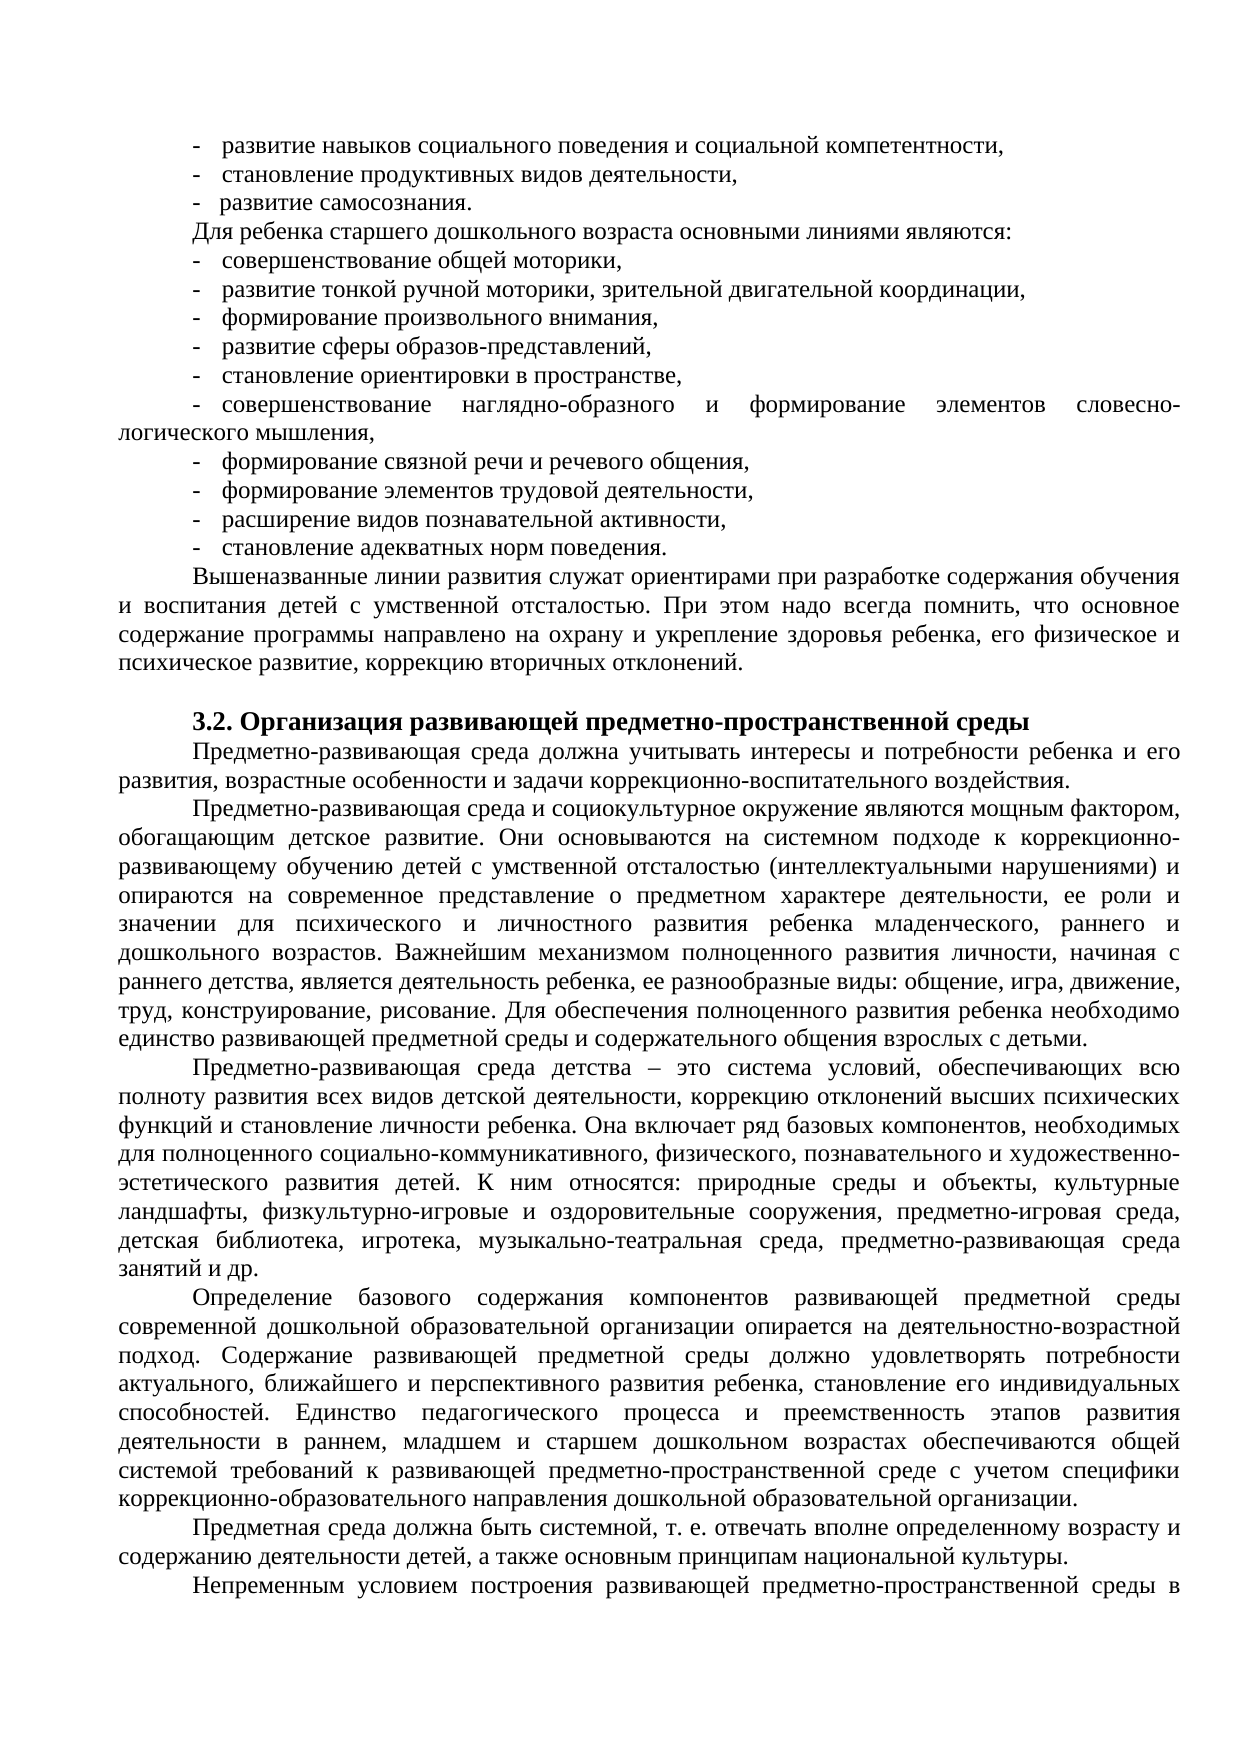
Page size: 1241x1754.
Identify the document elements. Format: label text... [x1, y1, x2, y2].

list формирование элементов трудовой деятельности, [118, 475, 1181, 504]
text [118, 1570, 1181, 1598]
text Предметная среда должна быть системной, т. е. отвечать вполне определенному возрасту и содержанию деятельности детей, а также основным принципам национальной культуры. [118, 1512, 1181, 1570]
list формирование произвольного внимания, [118, 302, 1181, 331]
text Предметно-развивающая среда и социокультурное окружение являются мощным фактором, обогащающим детское развитие. Они основываются на системном подходе к коррекционно-развивающему обучению детей с умственной отсталостью (интеллектуальными нарушениями) и опираются на современное представление о предметном характере деятельности, ее роли и значении для психического и личностного развития ребенка младенческого, раннего и дошкольного возрастов. Важнейшим механизмом полноценного развития личности, начиная с раннего детства, является деятельность ребенка, ее разнообразные виды: общение, игра, движение, труд, конструирование, рисование. Для обеспечения полноценного развития ребенка необходимо единство развивающей предметной среды и содержательного общения взрослых с детьми. [118, 793, 1181, 1052]
subtitle 3.2. Организация развивающей предметно-пространственной среды [118, 705, 1181, 736]
list развитие навыков социального поведения и социальной компетентности, [118, 130, 1181, 159]
text Определение базового содержания компонентов развивающей предметной среды современной дошкольной образовательной организации опирается на деятельностно-возрастной подход. Содержание развивающей предметной среды должно удовлетворять потребности актуального, ближайшего и перспективного развития ребенка, становление его индивидуальных способностей. Единство педагогического процесса и преемственность этапов развития деятельности в раннем, младшем и старшем дошкольном возрастах обеспечиваются общей системой требований к развивающей предметно-пространственной среде с учетом специфики коррекционно-образовательного направления дошкольной образовательной организации. [118, 1282, 1181, 1512]
text Предметно-развивающая среда должна учитывать интересы и потребности ребенка и его развития, возрастные особенности и задачи коррекционно-воспитательного воздействия. [118, 736, 1181, 793]
list совершенствование наглядно-образного и формирование элементов словесно-логического мышления, [118, 389, 1181, 446]
list совершенствование общей моторики, [118, 245, 1181, 274]
list расширение видов познавательной активности, [118, 504, 1181, 532]
text - развитие самосознания. [118, 187, 1181, 216]
text Предметно-развивающая среда детства – это система условий, обеспечивающих всю полноту развития всех видов детской деятельности, коррекцию отклонений высших психических функций и становление личности ребенка. Она включает ряд базовых компонентов, необходимых для полноценного социально-коммуникативного, физического, познавательного и художественно-эстетического развития детей. К ним относятся: природные среды и объекты, культурные ландшафты, физкультурно-игровые и оздоровительные сооружения, предметно-игровая среда, детская библиотека, игротека, музыкально-театральная среда, предметно-развивающая среда занятий и др. [118, 1052, 1181, 1282]
text Для ребенка старшего дошкольного возраста основными линиями являются: [118, 216, 1181, 245]
text Вышеназванные линии развития служат ориентирами при разработке содержания обучения и воспитания детей с умственной отсталостью. При этом надо всегда помнить, что основное содержание программы направлено на охрану и укрепление здоровья ребенка, его физическое и психическое развитие, коррекцию вторичных отклонений. [118, 561, 1181, 676]
list развитие тонкой ручной моторики, зрительной двигательной координации, [118, 274, 1181, 302]
list формирование связной речи и речевого общения, [118, 446, 1181, 475]
list становление ориентировки в пространстве, [118, 360, 1181, 389]
list становление адекватных норм поведения. [118, 532, 1181, 561]
list становление продуктивных видов деятельности, [118, 159, 1181, 187]
list развитие сферы образов-представлений, [118, 331, 1181, 360]
